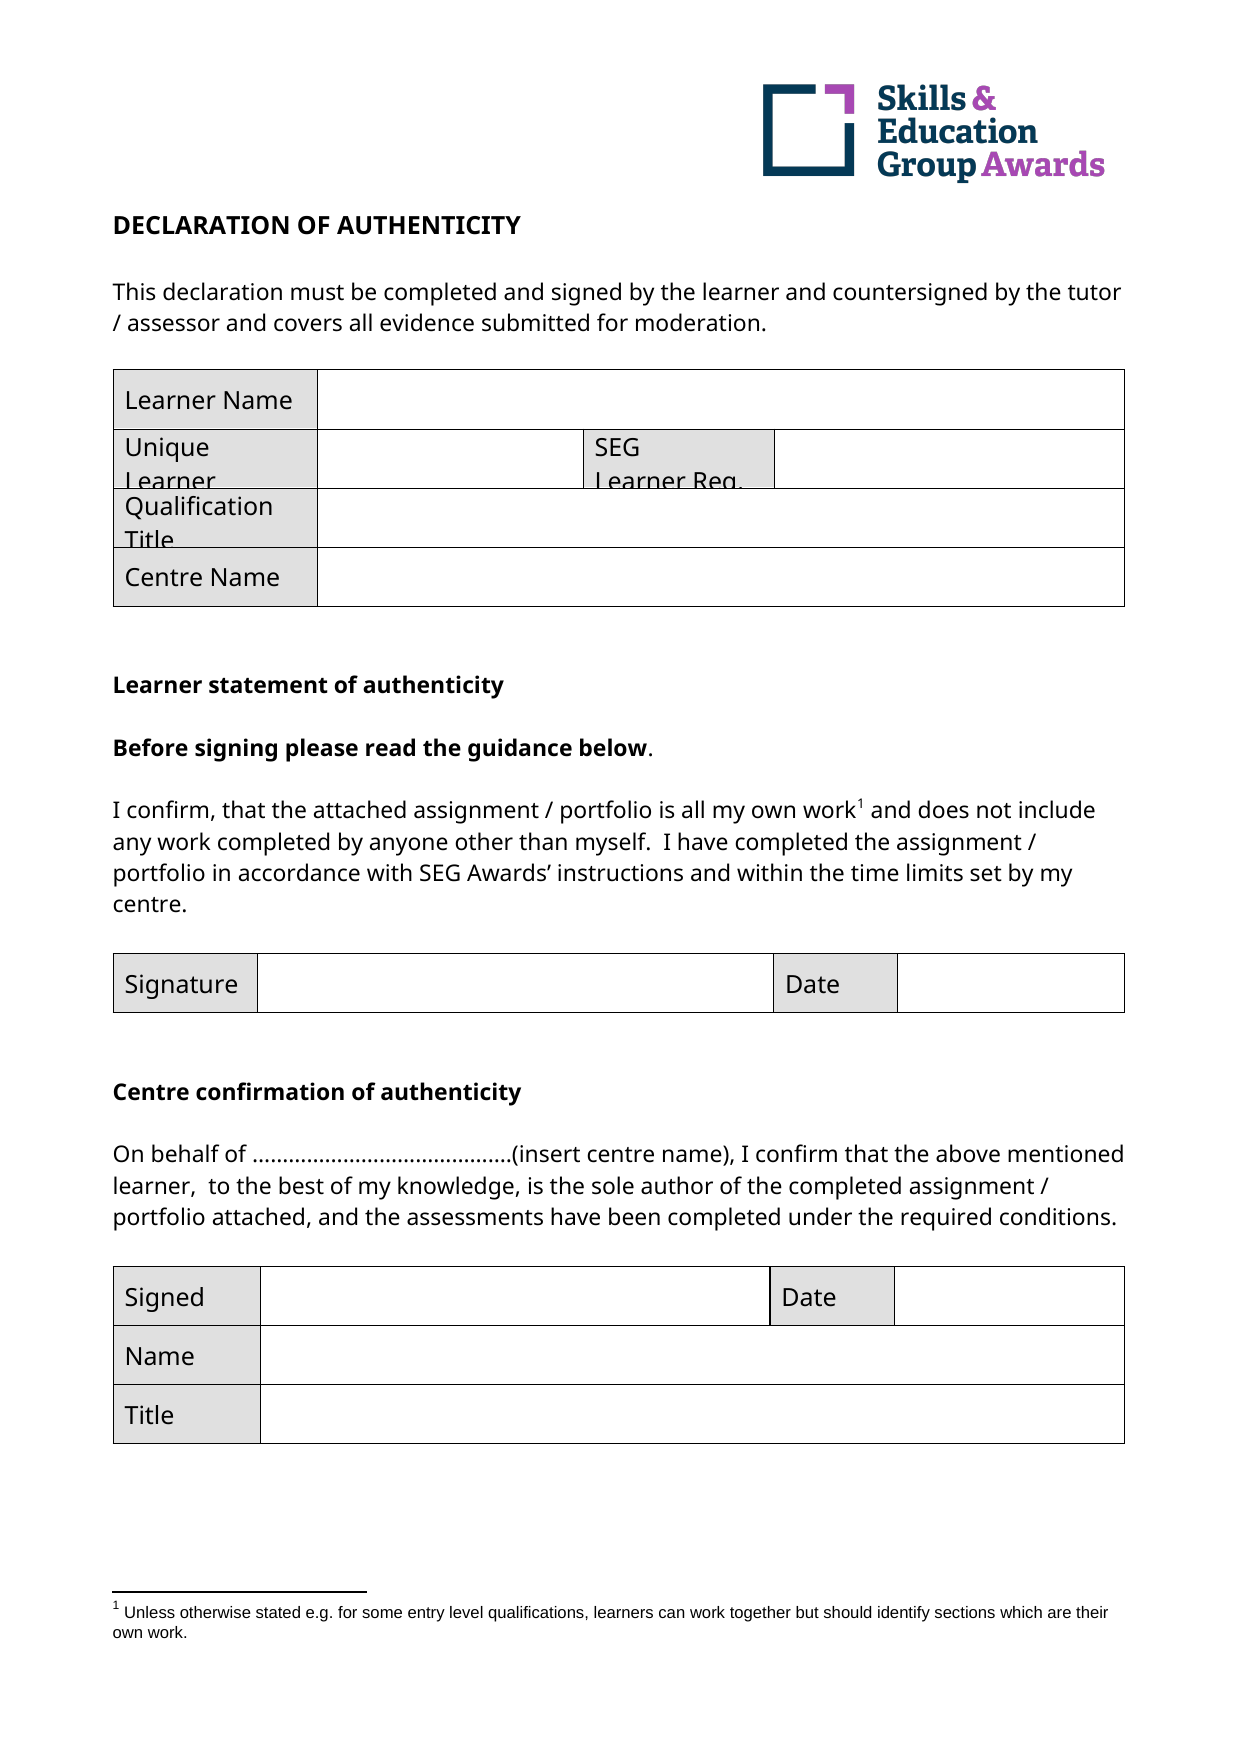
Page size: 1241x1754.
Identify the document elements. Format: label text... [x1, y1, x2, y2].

text On behalf of …………………………………….(insert centre name), I confirm that the above mentioned learner, to the best of my knowledge, is the sole author of the completed assignment / portfolio attached, and the assessments have been completed under the required conditions. [112, 1138, 1125, 1232]
table_header Signed [114, 1267, 260, 1325]
table_header [895, 1267, 1124, 1325]
table_cell Qualification Title [114, 489, 317, 547]
table_cell [318, 430, 583, 487]
table_header [318, 370, 1124, 428]
table_cell SEG Learner Reg. ID [584, 430, 774, 487]
text DECLARATION OF AUTHENTICITY [112, 207, 1125, 242]
table_header [898, 954, 1124, 1012]
table_header Date [774, 954, 897, 1012]
table_cell [775, 430, 1124, 487]
table_cell [261, 1385, 1124, 1443]
subtitle Centre confirmation of authenticity [112, 1076, 1125, 1107]
table_cell Centre Name [114, 548, 317, 606]
table_cell Title [114, 1385, 260, 1443]
table_cell Unique Learner Number (ULN) [114, 430, 317, 487]
table_header Signature [114, 954, 257, 1012]
subtitle Learner statement of authenticity [112, 669, 1125, 700]
table_cell [318, 548, 1124, 606]
table_cell [318, 489, 1124, 547]
table_header [261, 1267, 769, 1325]
picture [734, 57, 1125, 189]
table_header Learner Name [114, 370, 317, 428]
text Before signing please read the guidance below. [112, 732, 1125, 763]
text This declaration must be completed and signed by the learner and countersigned by the tutor / assessor and covers all evidence submitted for moderation. [112, 276, 1125, 338]
table_header [258, 954, 773, 1012]
table_header Date [771, 1267, 894, 1325]
table_cell [261, 1326, 1124, 1384]
text I confirm, that the attached assignment / portfolio is all my own work and does not include any work completed by anyone other than myself. I have completed the assignment / portfolio in accordance with SEG Awards’ instructions and within the time limits set by my centre. [112, 794, 1125, 919]
table_cell Name [114, 1326, 260, 1384]
